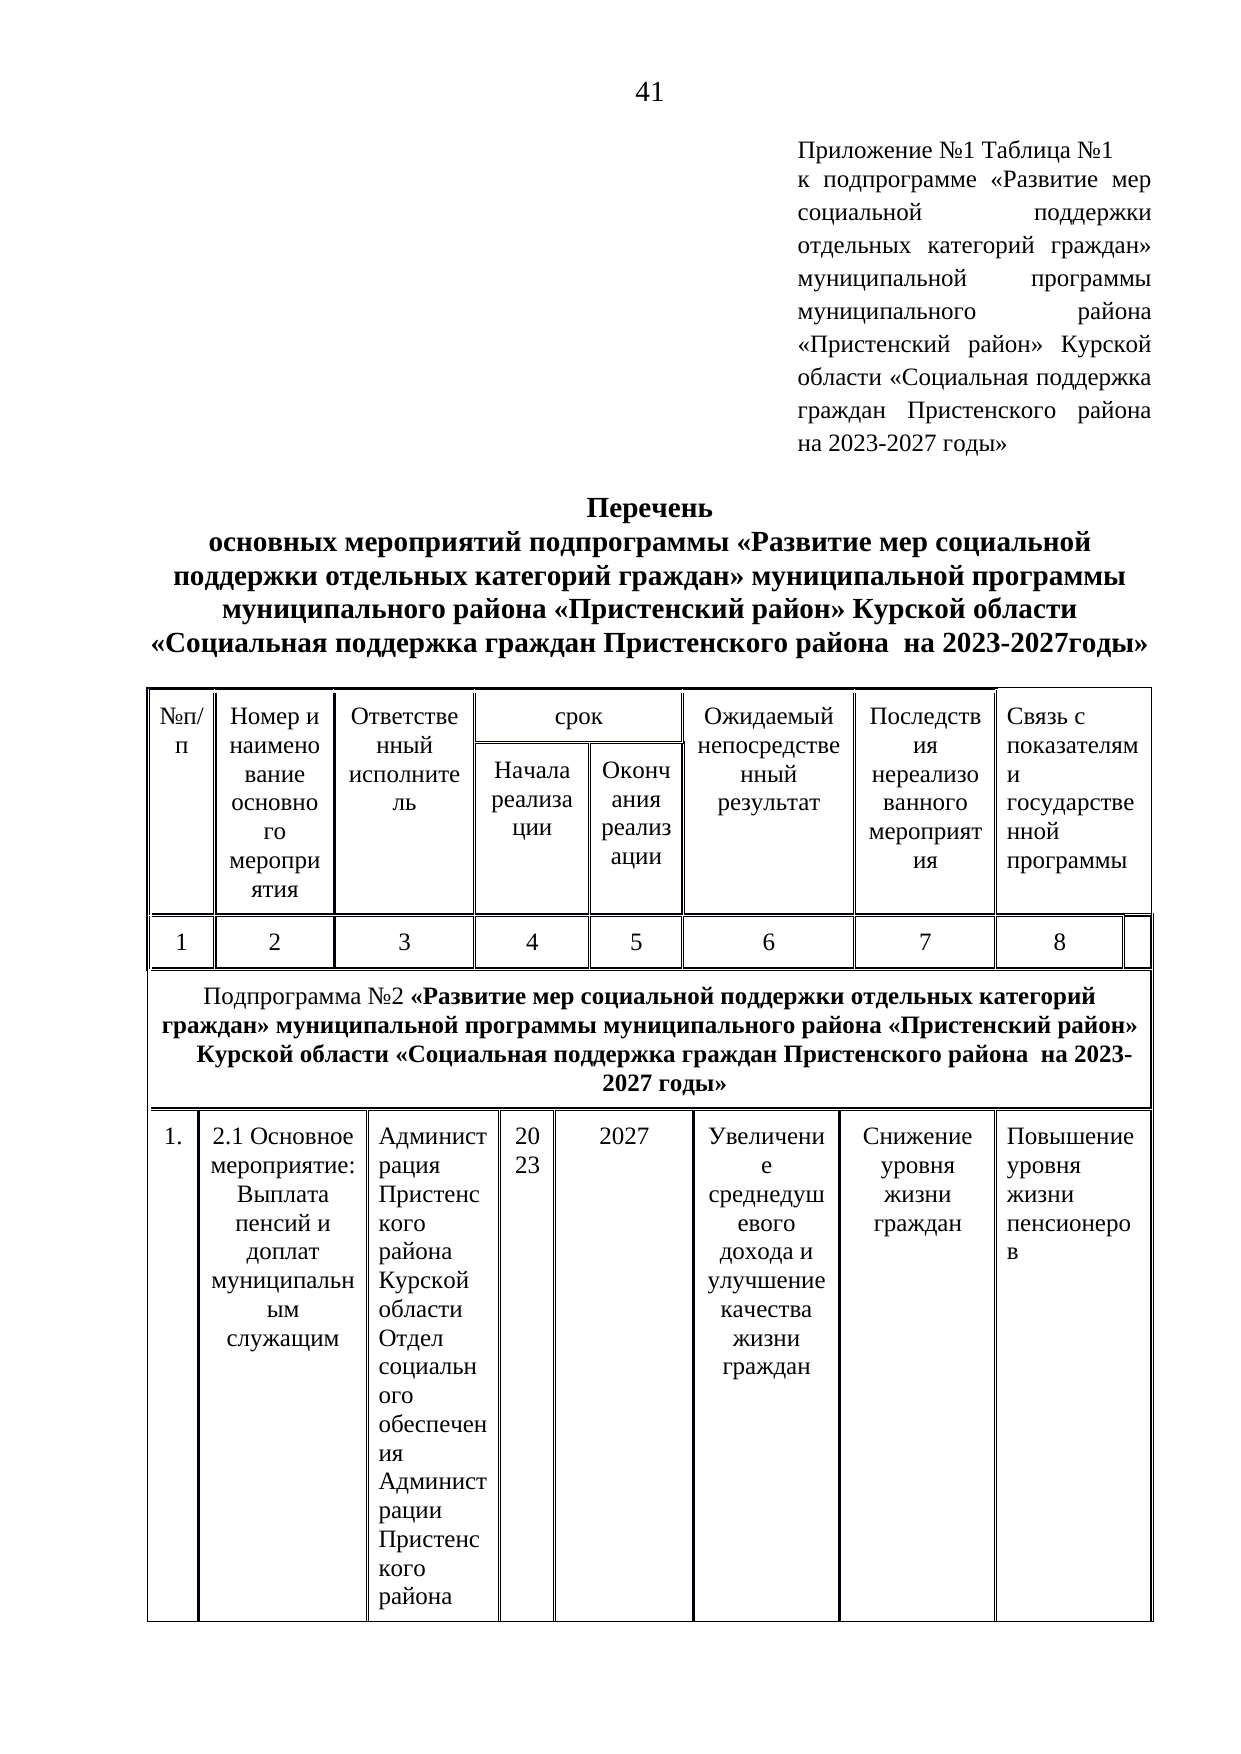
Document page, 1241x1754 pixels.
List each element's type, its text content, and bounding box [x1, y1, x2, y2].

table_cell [200, 1111, 366, 1621]
table_cell 7 [856, 917, 994, 967]
table_header №п/п [150, 689, 215, 913]
table_header Связь с показателями государственной программы [996, 688, 1151, 913]
table_header Ожидаемый непосредственный результат [683, 690, 855, 913]
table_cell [369, 1111, 498, 1621]
text Перечень [148, 491, 1152, 524]
table_cell 1 [150, 913, 213, 967]
table_cell Окончания реализации [591, 744, 681, 913]
table_cell [1125, 917, 1150, 967]
text Приложение №1 Таблица №1 [797, 135, 1152, 164]
table_cell 3 [336, 917, 473, 967]
table_cell 2023 [501, 1111, 553, 1621]
text к подпрограмме «Развитие мер социальной поддержки отдельных категорий граждан» муниципальной программы муниципального района «Пристенский район» Курской области «Социальная поддержка граждан Пристенского района на 2023-2027 годы» [797, 164, 1152, 457]
text основных мероприятий подпрограммы «Развитие мер социальной поддержки отдельных категорий граждан» муниципальной программы муниципального района «Пристенский район» Курской области «Социальная поддержка граждан Пристенского района на 2023-2027годы» [148, 524, 1152, 658]
table_cell 2027 [556, 1111, 692, 1621]
table_cell 8 [997, 917, 1122, 967]
table_cell 6 [684, 917, 853, 967]
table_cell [841, 1111, 994, 1621]
table_header Последствия нереализованного мероприятия [855, 689, 996, 913]
table_cell Подпрограмма №2 «Развитие мер социальной поддержки отдельных категорий граждан» муниципальной программы муниципального района «Пристенский район» Курской области «Социальная поддержка граждан Пристенского района на 2023-2027 годы» [148, 967, 1151, 1107]
table_cell Начала реализации [476, 744, 588, 913]
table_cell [997, 1111, 1150, 1621]
table_cell 1. [148, 1107, 197, 1621]
table_cell 2 [217, 917, 333, 967]
table_cell 5 [591, 917, 681, 967]
table_header Ответственный исполнитель [334, 690, 474, 913]
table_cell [695, 1111, 838, 1621]
table_header Номер и наименование основного мероприятия [215, 689, 334, 913]
table_header срок [475, 690, 683, 741]
table_cell 4 [476, 917, 588, 967]
